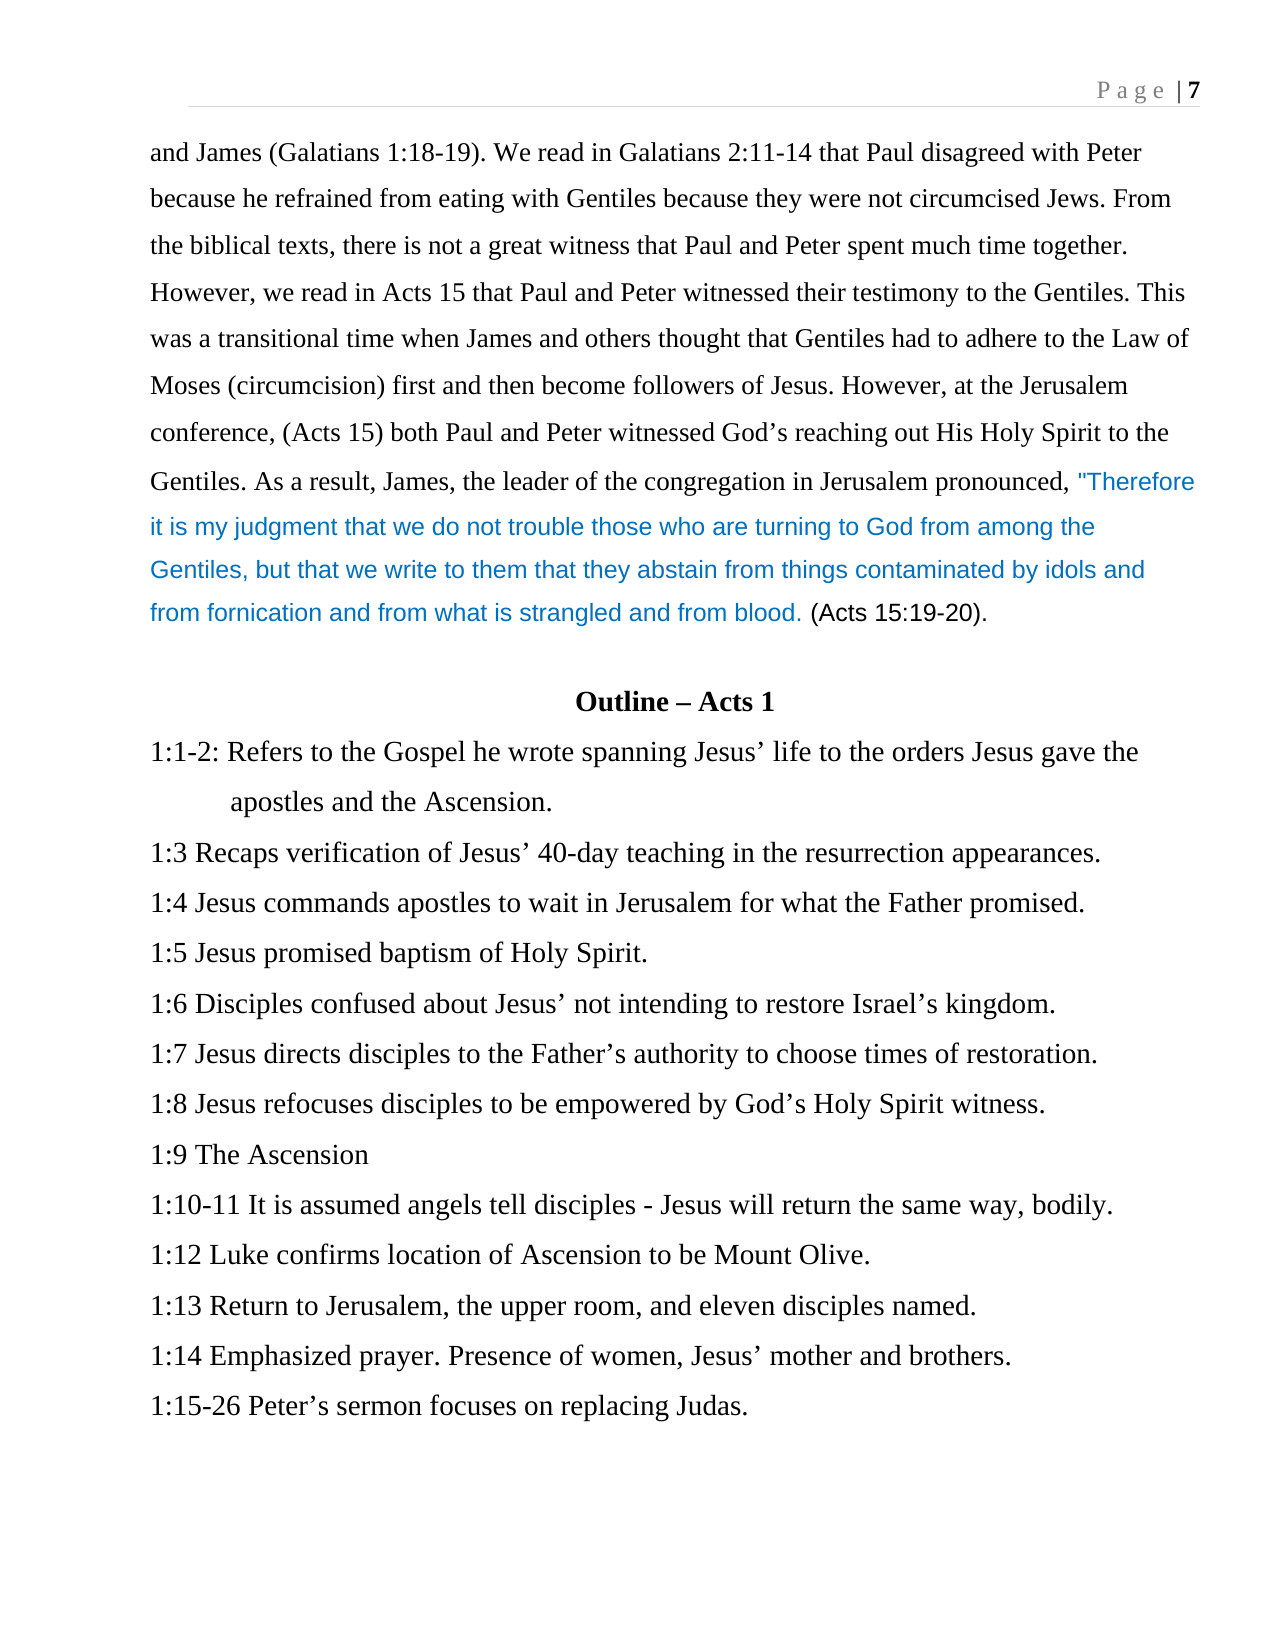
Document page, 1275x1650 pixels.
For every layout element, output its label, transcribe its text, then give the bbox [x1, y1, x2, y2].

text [150, 136, 1200, 626]
text 1:8 Jesus refocuses disciples to be empowered by God’s Holy Spirit witness. [150, 1086, 1200, 1120]
text 1:5 Jesus promised baptism of Holy Spirit. [150, 936, 1200, 969]
text 1:6 Disciples confused about Jesus’ not intending to restore Israel’s kingdom. [150, 986, 1200, 1019]
text apostles and the Ascension. [150, 784, 1200, 818]
text 1:10-11 It is assumed angels tell disciples - Jesus will return the same way, bodily. [150, 1187, 1200, 1221]
text 1:1-2: Refers to the Gospel he wrote spanning Jesus’ life to the orders Jesus gave the [150, 734, 1200, 768]
text 1:12 Luke confirms location of Ascension to be Mount Olive. [150, 1237, 1200, 1271]
text 1:9 The Ascension [150, 1137, 1200, 1170]
text 1:15-26 Peter’s sermon focuses on replacing Judas. [150, 1388, 1200, 1422]
text 1:14 Emphasized prayer. Presence of women, Jesus’ mother and brothers. [150, 1338, 1200, 1372]
text 1:13 Return to Jerusalem, the upper room, and eleven disciples named. [150, 1288, 1200, 1321]
text 1:3 Recaps verification of Jesus’ 40-day teaching in the resurrection appearances. [150, 835, 1200, 868]
text 1:4 Jesus commands apostles to wait in Jerusalem for what the Father promised. [150, 885, 1200, 919]
text 1:7 Jesus directs disciples to the Father’s authority to choose times of restoration. [150, 1036, 1200, 1070]
text Outline – Acts 1 [150, 684, 1200, 717]
